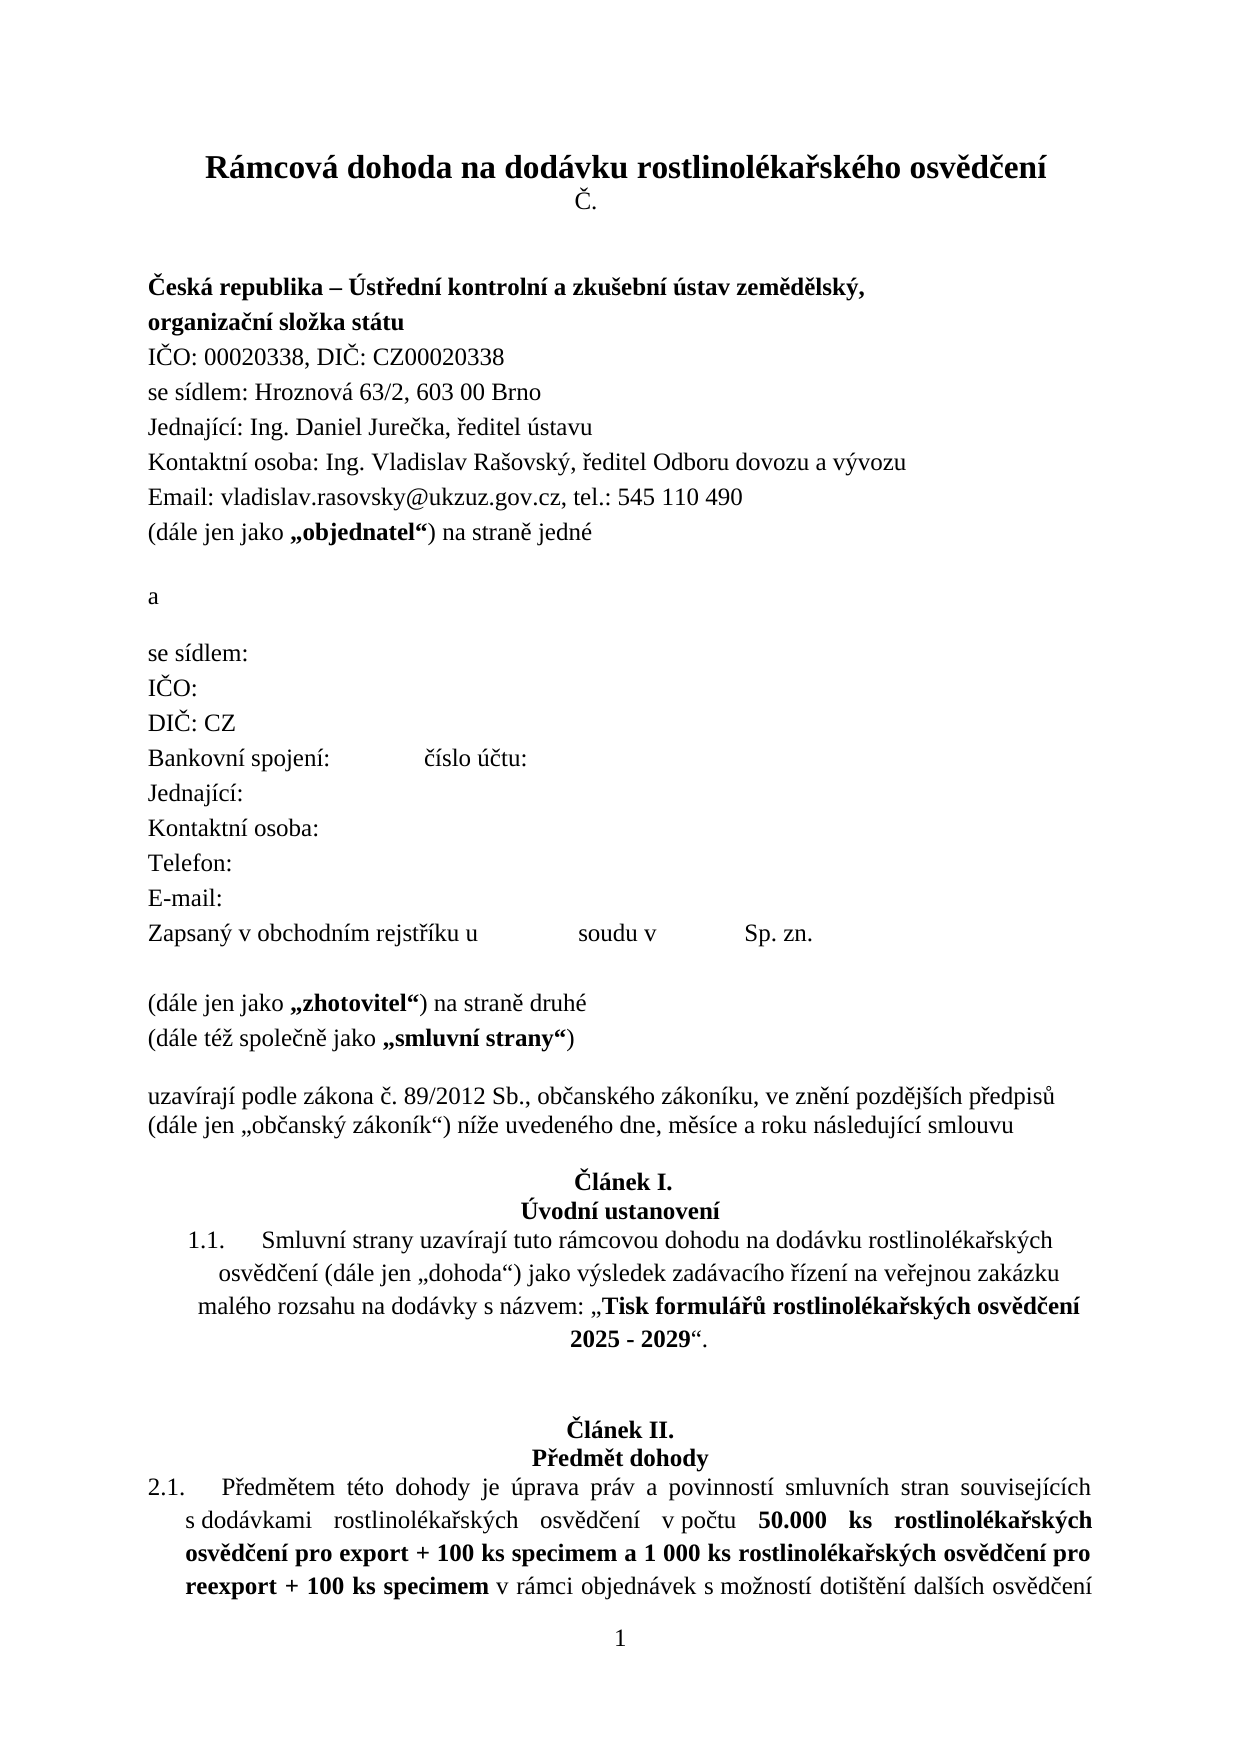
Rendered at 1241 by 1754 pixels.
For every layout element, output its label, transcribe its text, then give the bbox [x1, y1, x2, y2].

text Kontaktní osoba: [148, 813, 1093, 842]
text Článek I. [148, 1167, 1093, 1196]
text Jednající: [148, 778, 1093, 807]
text (dále též společně jako „smluvní strany“) [148, 1023, 1093, 1052]
text (dále jen jako „zhotovitel“) na straně druhé [148, 988, 1093, 1017]
text IČO: 00020338, DIČ: CZ00020338 [148, 342, 1093, 371]
list Smluvní strany uzavírají tuto rámcovou dohodu na dodávku rostlinolékařských osvědčení (dále jen „dohoda“) jako výsledek zadávacího řízení na veřejnou zakázku malého rozsahu na dodávky s názvem: „Tisk formulářů rostlinolékařských osvědčení 2025 - 2029“. [148, 1225, 1093, 1352]
text E-mail: [148, 883, 1093, 912]
text Úvodní ustanovení [148, 1196, 1093, 1225]
subtitle Rámcová dohoda na dodávku rostlinolékařského osvědčení [148, 148, 1104, 186]
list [148, 1472, 1093, 1600]
text a [148, 581, 1093, 610]
text uzavírají podle zákona č. 89/2012 Sb., občanského zákoníku, ve znění pozdějších předpisů (dále jen „občanský zákoník“) níže uvedeného dne, měsíce a roku následující smlouvu [148, 1081, 1093, 1138]
text Zapsaný v obchodním rejstříku u soudu v Sp. zn. [148, 918, 1093, 947]
text IČO: [148, 673, 1093, 702]
text DIČ: CZ [148, 708, 1093, 737]
text Kontaktní osoba: Ing. Vladislav Rašovský, ředitel Odboru dovozu a vývozu [148, 447, 1093, 476]
text se sídlem: Hroznová 63/2, 603 00 Brno [148, 377, 1093, 406]
text organizační složka státu [148, 307, 1093, 336]
subtitle Předmět dohody [148, 1443, 1093, 1472]
text Telefon: [148, 848, 1093, 877]
text Česká republika – Ústřední kontrolní a zkušební ústav zemědělský, [148, 272, 1093, 301]
text se sídlem: [148, 638, 1093, 667]
text Jednající: Ing. Daniel Jurečka, ředitel ústavu [148, 412, 1093, 441]
text Článek II. [148, 1415, 1093, 1443]
text Č. [148, 186, 1093, 215]
text (dále jen jako „objednatel“) na straně jedné [148, 517, 1093, 546]
text Email: vladislav.rasovsky@ukzuz.gov.cz, tel.: 545 110 490 [148, 482, 1093, 511]
text Bankovní spojení: číslo účtu: [148, 743, 1093, 772]
